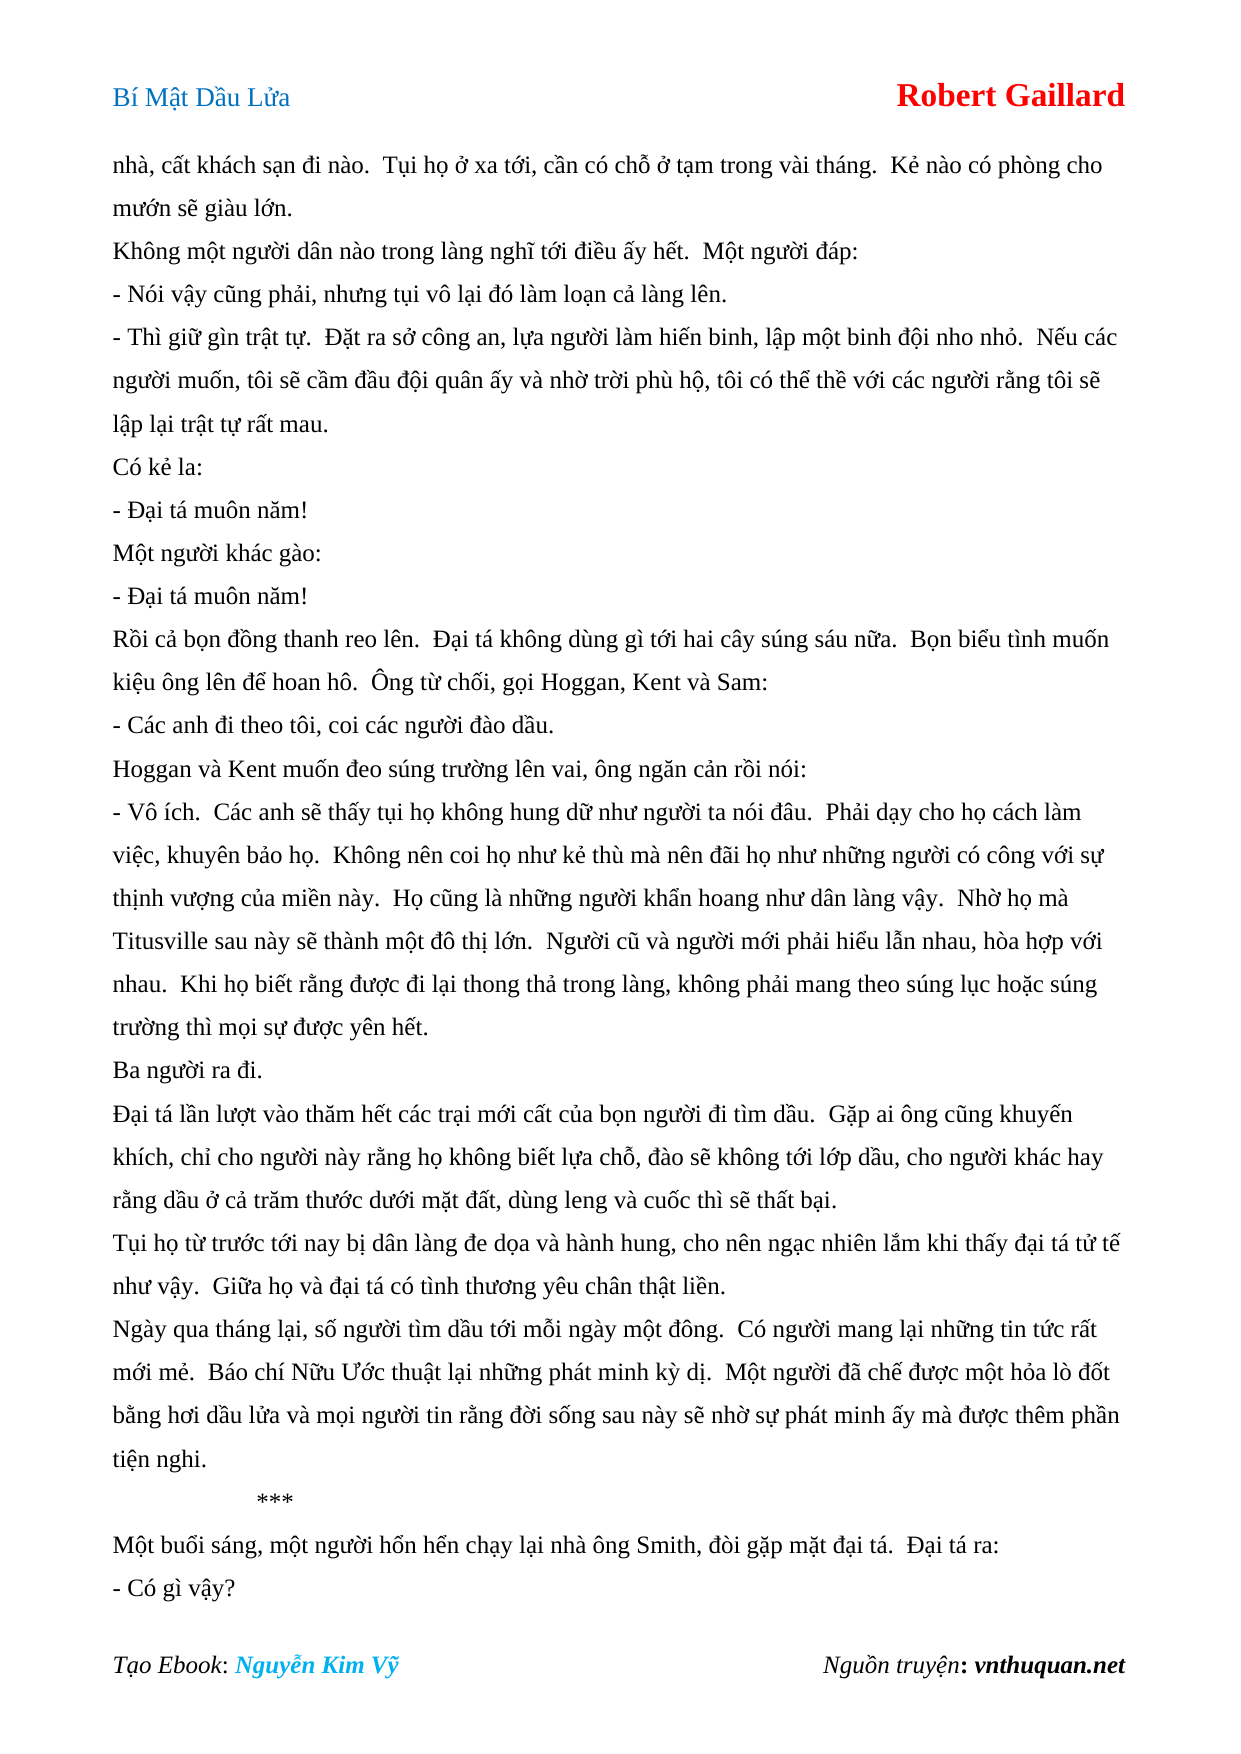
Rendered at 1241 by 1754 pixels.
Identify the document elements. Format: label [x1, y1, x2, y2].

text [112, 150, 1128, 1602]
